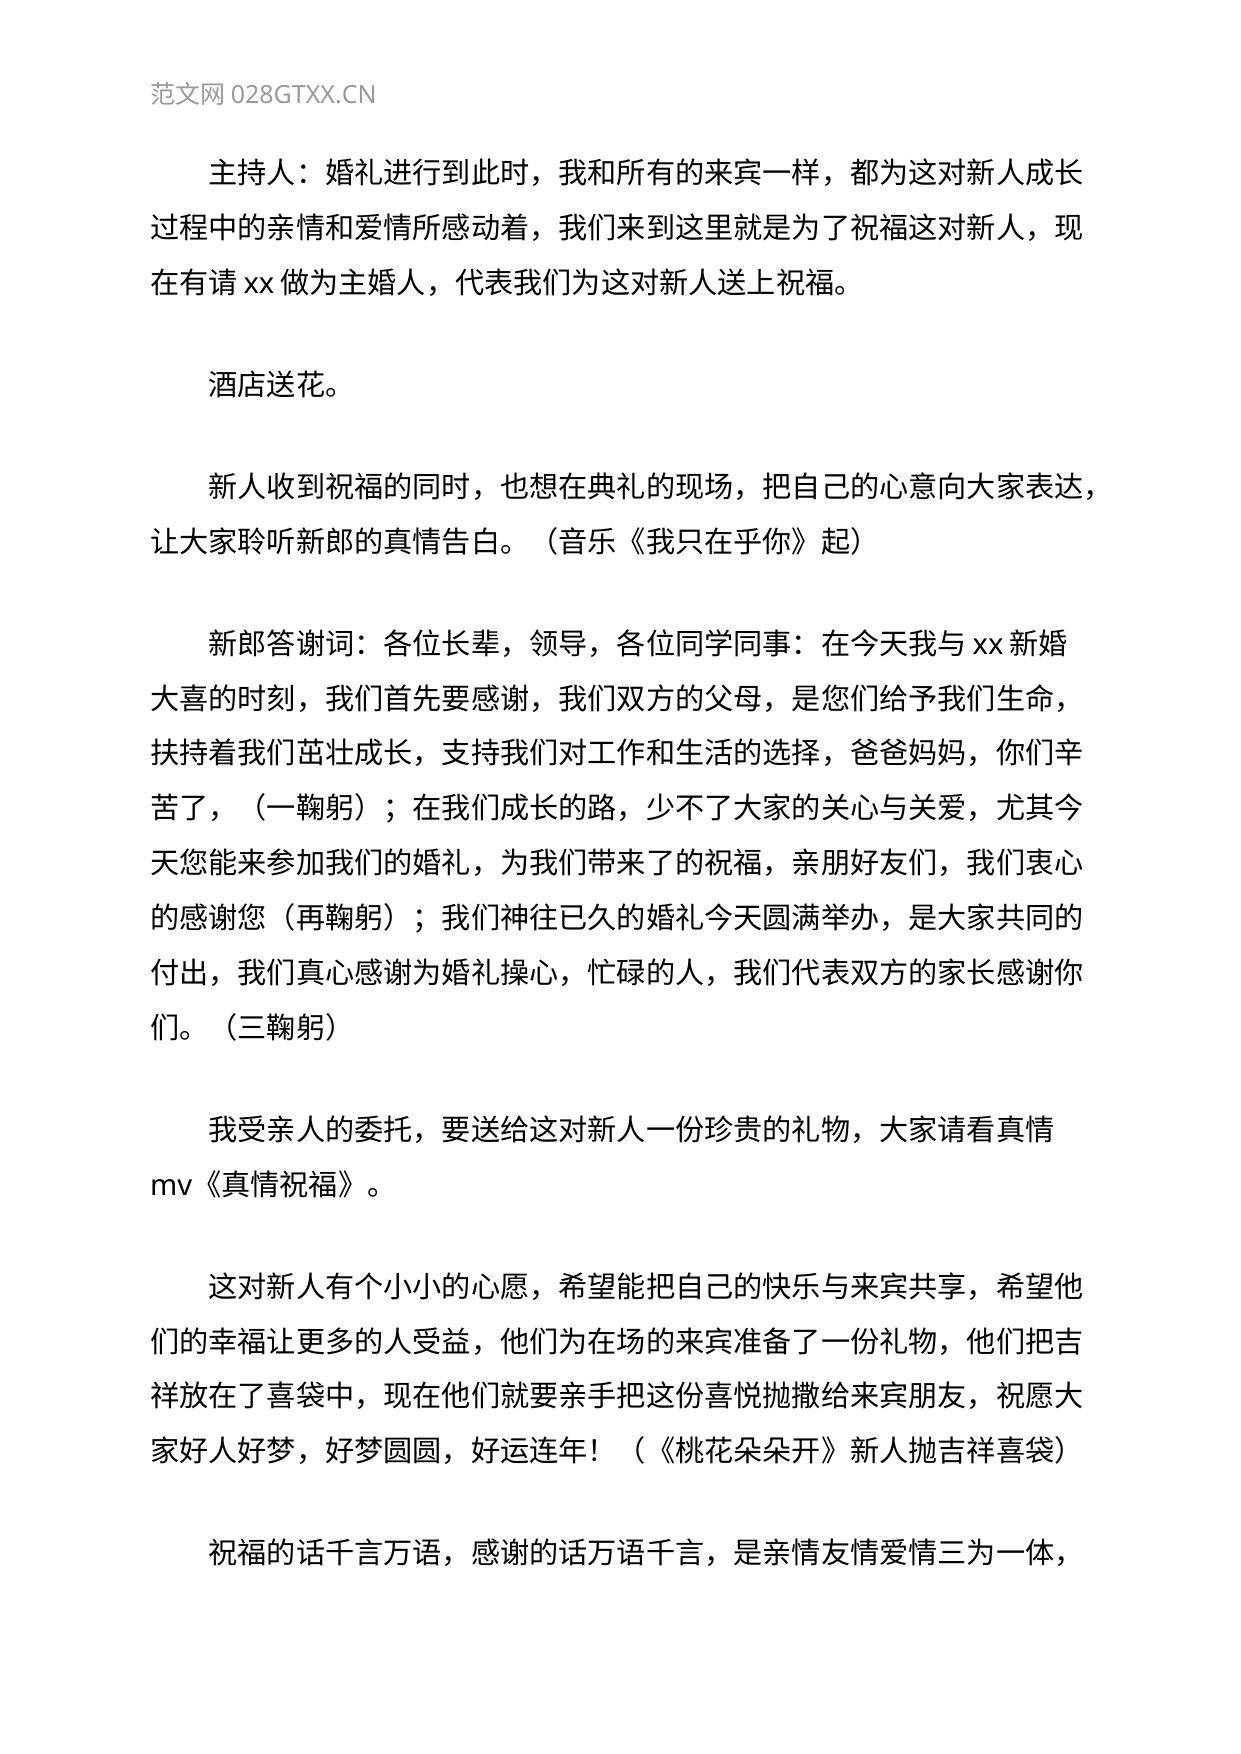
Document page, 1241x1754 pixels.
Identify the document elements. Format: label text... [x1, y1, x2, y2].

text 我受亲人的委托，要送给这对新人一份珍贵的礼物，大家请看真情mv《真情祝福》。 [150, 1106, 1090, 1204]
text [150, 1530, 1090, 1572]
text 新郎答谢词：各位长辈，领导，各位同学同事：在今天我与xx新婚大喜的时刻，我们首先要感谢，我们双方的父母，是您们给予我们生命，扶持着我们茁壮成长，支持我们对工作和生活的选择，爸爸妈妈，你们辛苦了，（一鞠躬）；在我们成长的路，少不了大家的关心与关爱，尤其今天您能来参加我们的婚礼，为我们带来了的祝福，亲朋好友们，我们衷心的感谢您（再鞠躬）；我们神往已久的婚礼今天圆满举办，是大家共同的付出，我们真心感谢为婚礼操心，忙碌的人，我们代表双方的家长感谢你们。（三鞠躬） [150, 620, 1090, 1047]
text 酒店送花。 [150, 362, 1090, 404]
text 新人收到祝福的同时，也想在典礼的现场，把自己的心意向大家表达，让大家聆听新郎的真情告白。（音乐《我只在乎你》起） [150, 463, 1090, 561]
text 这对新人有个小小的心愿，希望能把自己的快乐与来宾共享，希望他们的幸福让更多的人受益，他们为在场的来宾准备了一份礼物，他们把吉祥放在了喜袋中，现在他们就要亲手把这份喜悦抛撒给来宾朋友，祝愿大家好人好梦，好梦圆圆，好运连年！（《桃花朵朵开》新人抛吉祥喜袋） [150, 1263, 1090, 1470]
text 主持人：婚礼进行到此时，我和所有的来宾一样，都为这对新人成长过程中的亲情和爱情所感动着，我们来到这里就是为了祝福这对新人，现在有请xx做为主婚人，代表我们为这对新人送上祝福。 [150, 150, 1090, 302]
